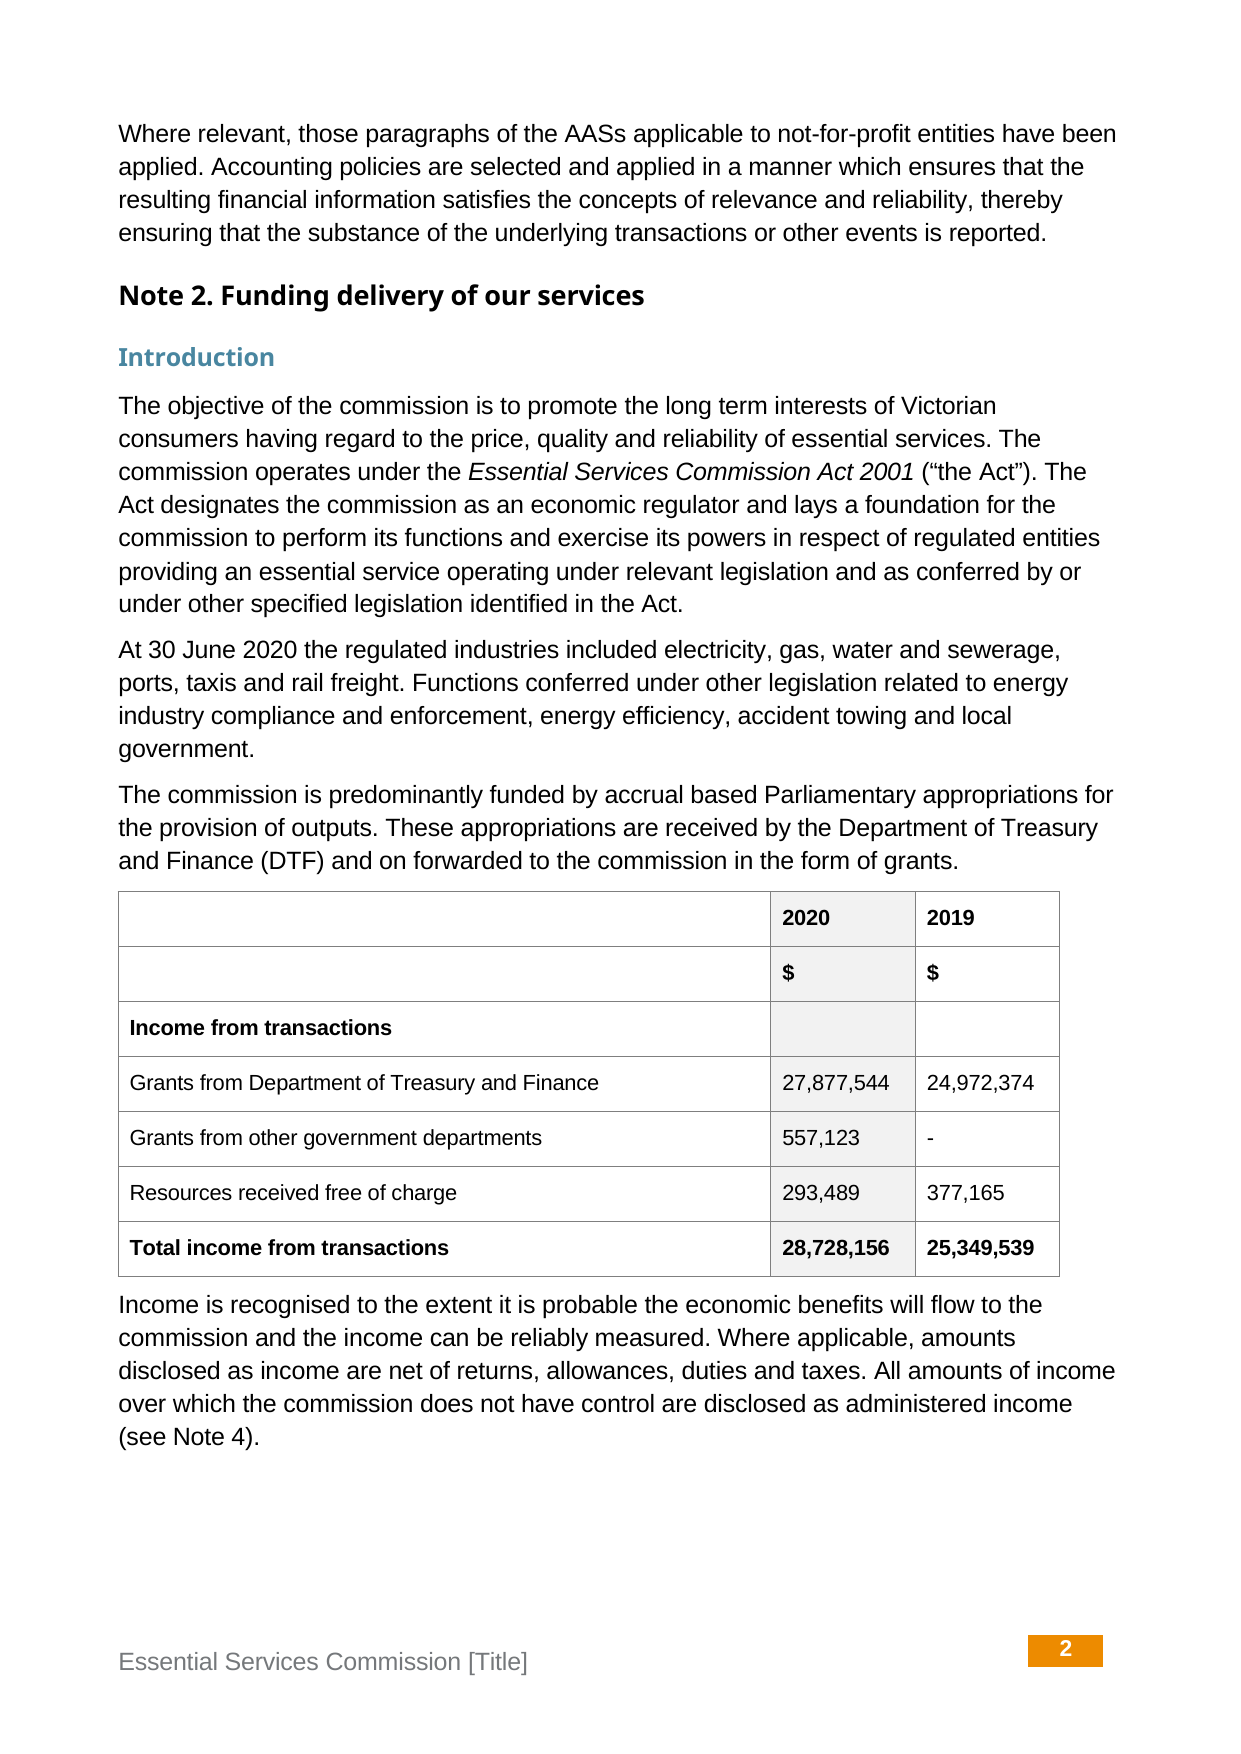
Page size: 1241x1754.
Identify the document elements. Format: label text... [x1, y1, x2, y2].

table_cell 27,877,544 [771, 1057, 915, 1111]
table_header 2019 [916, 892, 1059, 946]
table_header 2020 [771, 892, 915, 946]
text Income is recognised to the extent it is probable the economic benefits will flow to the commission and the income can be reliably measured. Where applicable, amounts disclosed as income are net of returns, allowances, duties and taxes. All amounts of income over which the commission does not have control are disclosed as administered income (see Note 4). [118, 1290, 1122, 1451]
table_cell 293,489 [771, 1167, 915, 1221]
text The commission is predominantly funded by accrual based Parliamentary appropriations for the provision of outputs. These appropriations are received by the Department of Treasury and Finance (DTF) and on forwarded to the commission in the form of grants. [118, 779, 1122, 874]
table_cell 557,123 [771, 1112, 915, 1166]
table_cell Grants from other government departments [119, 1112, 770, 1166]
text At 30 June 2020 the regulated industries included electricity, gas, water and sewerage, ports, taxis and rail freight. Functions conferred under other legislation related to energy industry compliance and enforcement, energy efficiency, accident towing and local government. [118, 635, 1122, 763]
table_cell - [916, 1112, 1059, 1166]
table_cell [916, 1002, 1059, 1056]
table_cell 28,728,156 [771, 1222, 915, 1276]
table_cell 377,165 [916, 1167, 1059, 1221]
table_cell Income from transactions [119, 1002, 770, 1056]
table_cell $ [916, 947, 1059, 1001]
table_cell Grants from Department of Treasury and Finance [119, 1057, 770, 1111]
subtitle Introduction [118, 340, 1122, 374]
table_cell $ [771, 947, 915, 1001]
table_header [119, 892, 770, 946]
table_cell Total income from transactions [119, 1222, 770, 1276]
text Where relevant, those paragraphs of the AASs applicable to not-for-profit entities have been applied. Accounting policies are selected and applied in a manner which ensures that the resulting financial information satisfies the concepts of relevance and reliability, thereby ensuring that the substance of the underlying transactions or other events is reported. [118, 119, 1122, 247]
table_cell [119, 947, 770, 1001]
text The objective of the commission is to promote the long term interests of Victorian consumers having regard to the price, quality and reliability of essential services. The commission operates under the Essential Services Commission Act 2001 (“the Act”). The Act designates the commission as an economic regulator and lays a foundation for the commission to perform its functions and exercise its powers in respect of regulated entities providing an essential service operating under relevant legislation and as conferred by or under other specified legislation identified in the Act. [118, 391, 1122, 618]
table_cell [771, 1002, 915, 1056]
table_cell 24,972,374 [916, 1057, 1059, 1111]
subtitle Note 2. Funding delivery of our services [118, 276, 1122, 313]
table_cell Resources received free of charge [119, 1167, 770, 1221]
table_cell 25,349,539 [916, 1222, 1059, 1276]
